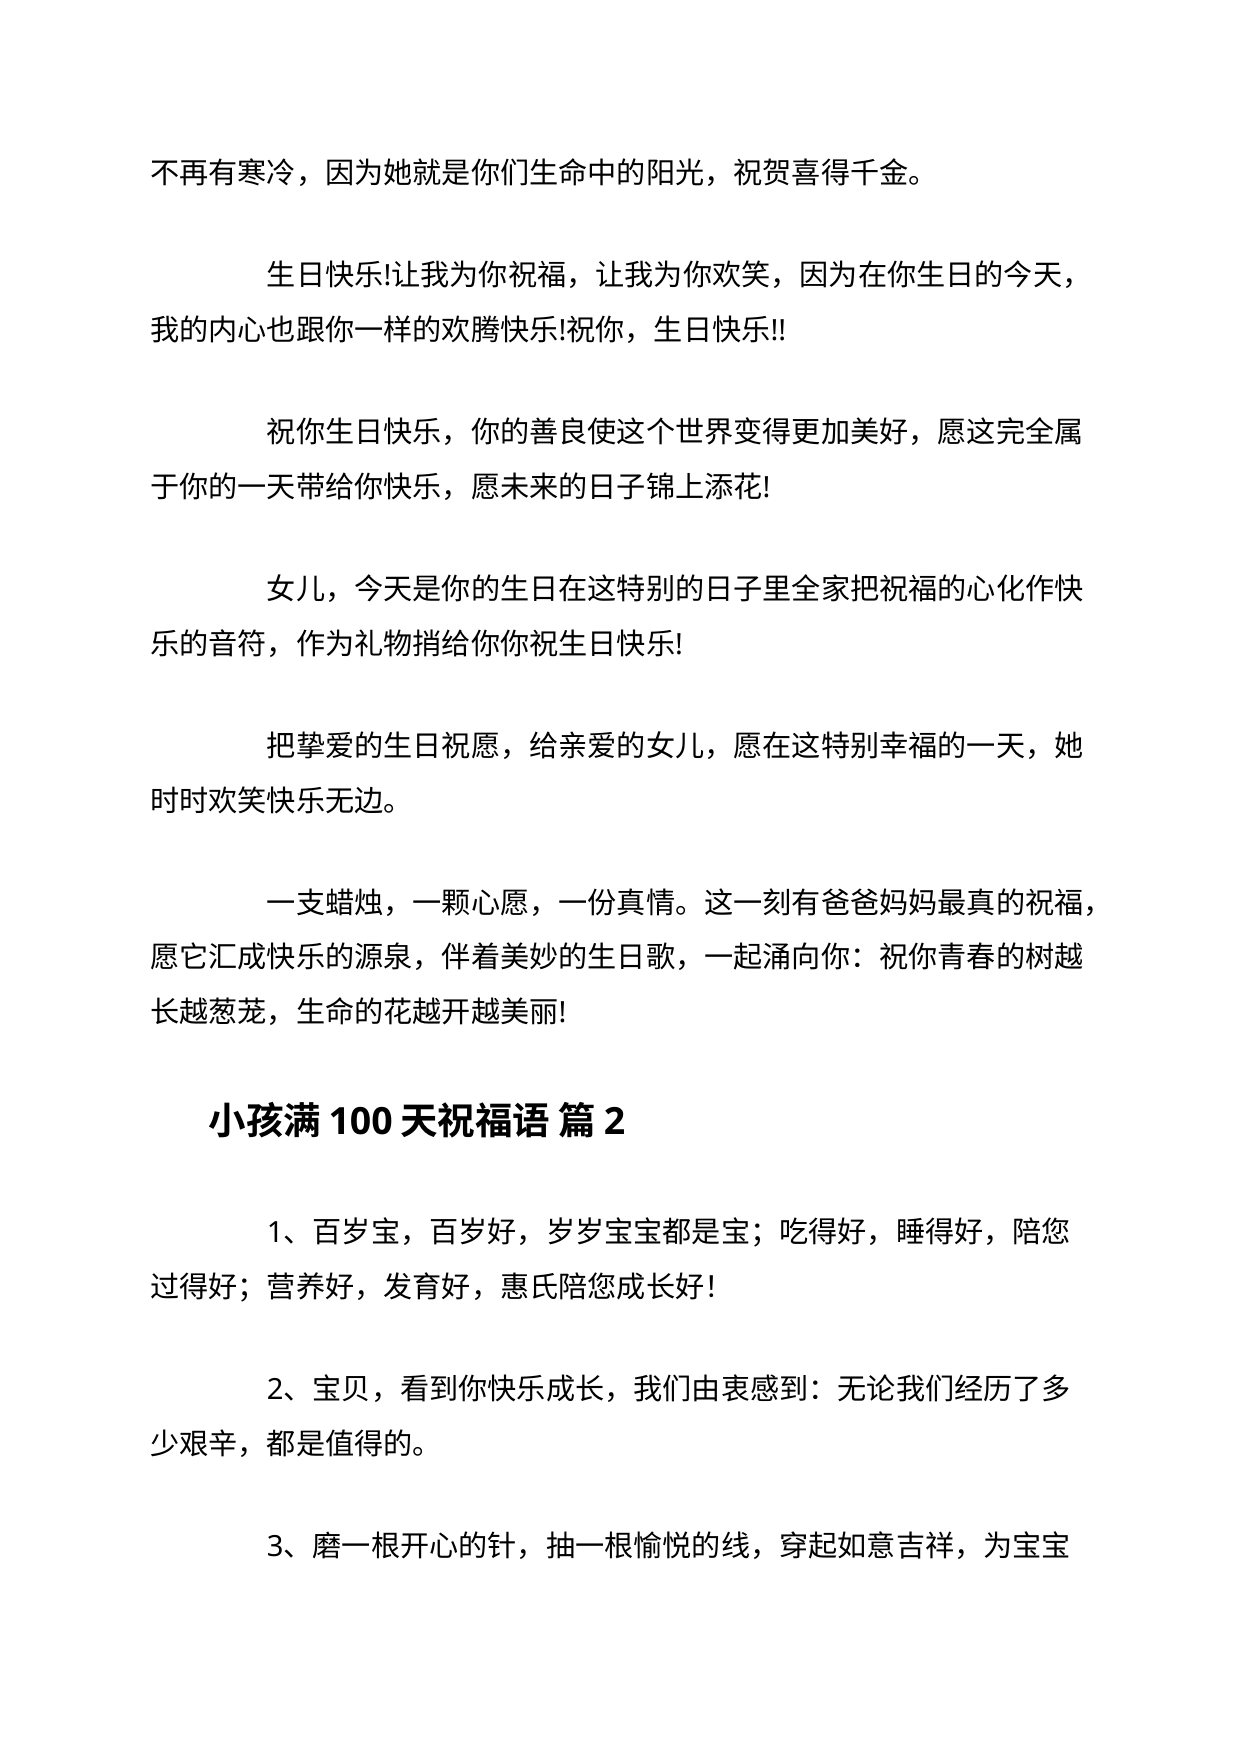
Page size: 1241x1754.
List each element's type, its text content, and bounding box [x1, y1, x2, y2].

text 祝你生日快乐，你的善良使这个世界变得更加美好，愿这完全属于你的一天带给你快乐，愿未来的日子锦上添花! [150, 409, 1090, 506]
text 生日快乐!让我为你祝福，让我为你欢笑，因为在你生日的今天，我的内心也跟你一样的欢腾快乐!祝你，生日快乐!! [150, 252, 1090, 349]
text 1、百岁宝，百岁好，岁岁宝宝都是宝；吃得好，睡得好，陪您过得好；营养好，发育好，惠氏陪您成长好！ [150, 1208, 1090, 1306]
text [150, 150, 1090, 192]
text 一支蜡烛，一颗心愿，一份真情。这一刻有爸爸妈妈最真的祝福，愿它汇成快乐的源泉，伴着美妙的生日歌，一起涌向你：祝你青春的树越长越葱茏，生命的花越开越美丽! [150, 879, 1090, 1031]
text 2、宝贝，看到你快乐成长，我们由衷感到：无论我们经历了多少艰辛，都是值得的。 [150, 1365, 1090, 1463]
text 小孩满100天祝福语 篇2 [150, 1091, 1090, 1145]
text 女儿，今天是你的生日在这特别的日子里全家把祝福的心化作快乐的音符，作为礼物捎给你你祝生日快乐! [150, 566, 1090, 663]
text 把挚爱的生日祝愿，给亲爱的女儿，愿在这特别幸福的一天，她时时欢笑快乐无边。 [150, 722, 1090, 820]
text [150, 1522, 1090, 1564]
